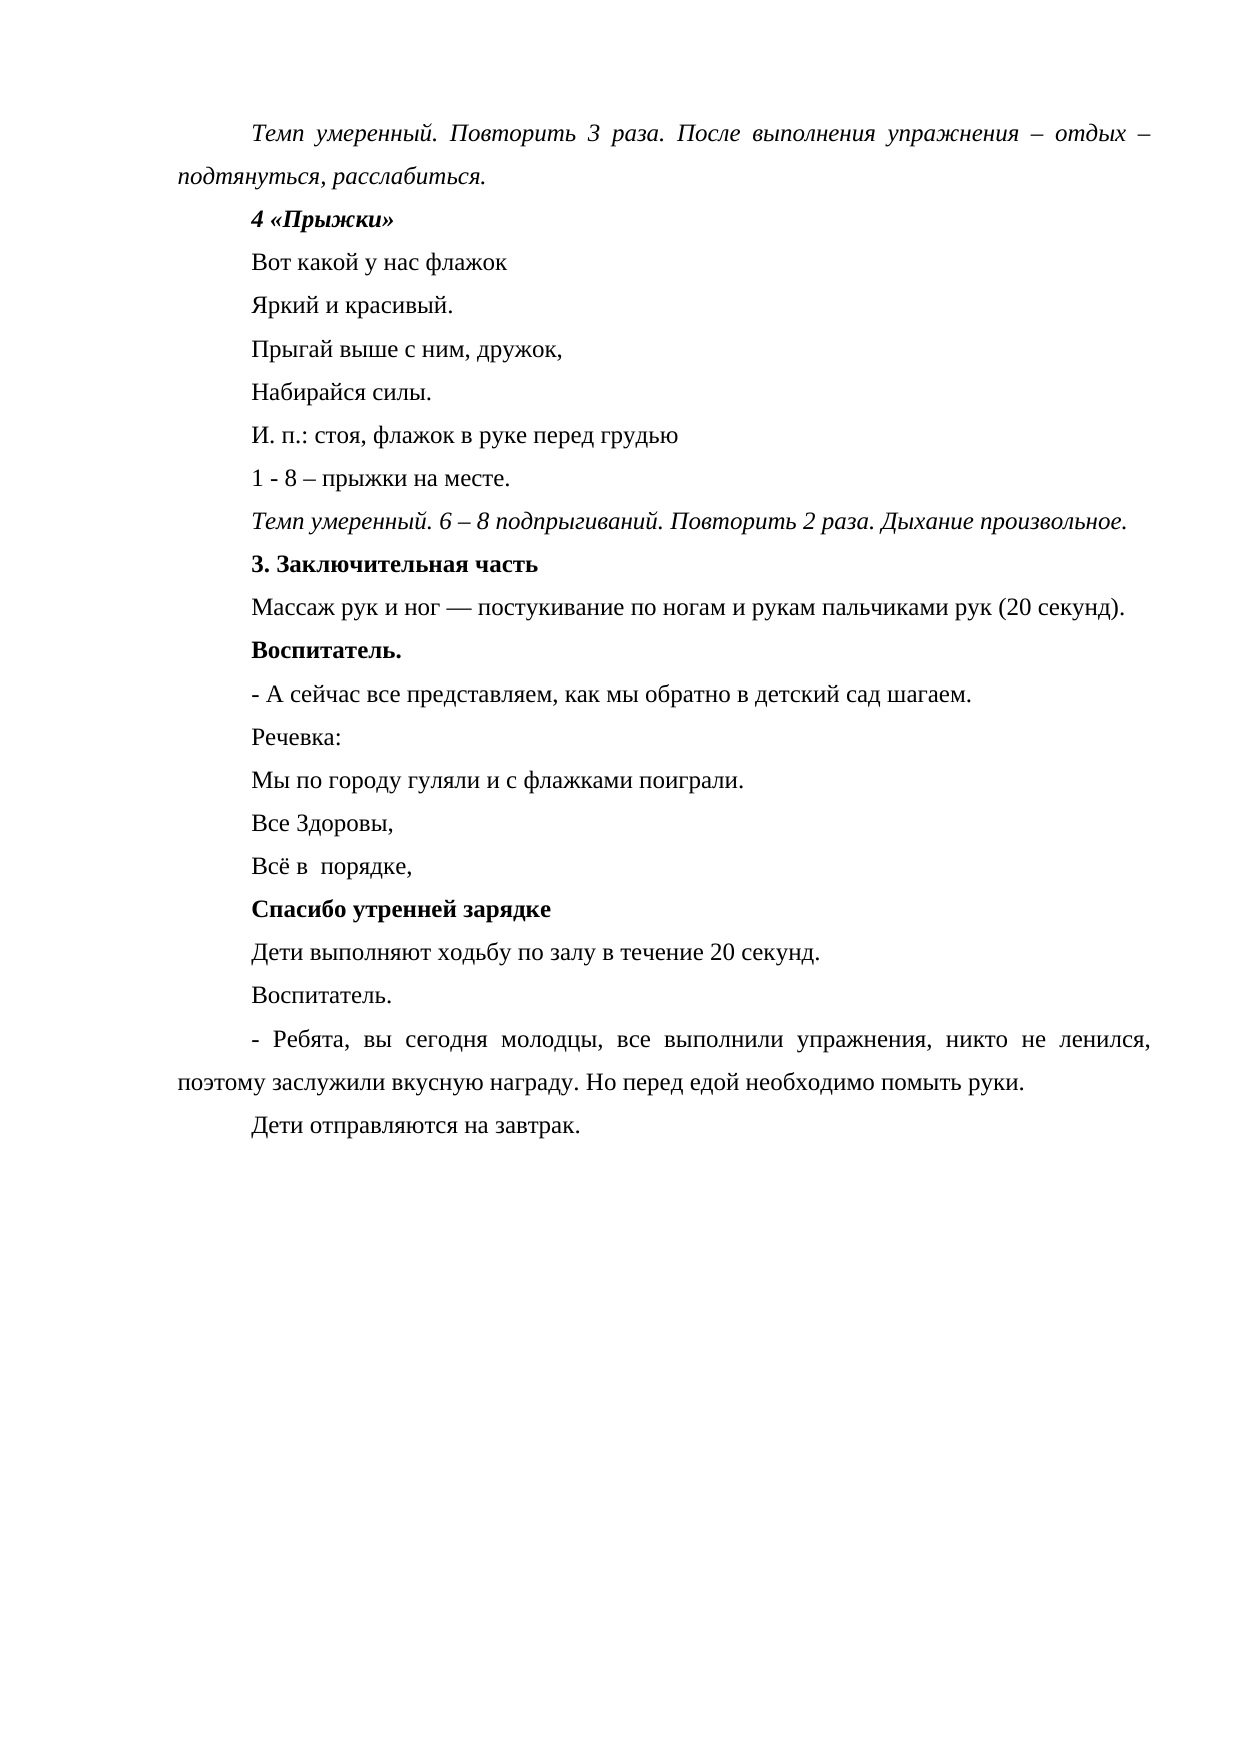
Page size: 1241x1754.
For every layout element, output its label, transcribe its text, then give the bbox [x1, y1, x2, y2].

text Яркий и красивый. [177, 291, 1152, 319]
text Темп умеренный. 6 – 8 подпрыгиваний. Повторить 2 раза. Дыхание произвольное. [177, 506, 1152, 535]
text Дети выполняют ходьбу по залу в течение 20 секунд. [177, 937, 1152, 966]
text И. п.: стоя, флажок в руке перед грудью [177, 420, 1152, 449]
text 3. Заключительная часть [177, 549, 1152, 578]
text Воспитатель. [177, 981, 1152, 1009]
text Набирайся силы. [177, 377, 1152, 406]
text 1 - 8 – прыжки на месте. [177, 463, 1152, 492]
text Спасибо утренней зарядке [177, 894, 1152, 923]
text - А сейчас все представляем, как мы обратно в детский сад шагаем. [177, 679, 1152, 707]
text Речевка: [177, 722, 1152, 751]
text Воспитатель. [177, 636, 1152, 664]
text 4 «Прыжки» [177, 204, 1152, 233]
text Всё в порядке, [177, 851, 1152, 880]
text Прыгай выше с ним, дружок, [177, 334, 1152, 362]
text Массаж рук и ног — постукивание по ногам и рукам пальчиками рук (20 секунд). [177, 592, 1152, 621]
text Дети отправляются на завтрак. [177, 1110, 1152, 1139]
text Все Здоровы, [177, 808, 1152, 837]
text Темп умеренный. Повторить 3 раза. После выполнения упражнения – отдых – подтянуться, расслабиться. [177, 118, 1152, 190]
text Вот какой у нас флажок [177, 247, 1152, 276]
text - Ребята, вы сегодня молодцы, все выполнили упражнения, никто не ленился, поэтому заслужили вкусную награду. Но перед едой необходимо помыть руки. [177, 1024, 1152, 1096]
text Мы по городу гуляли и с флажками поиграли. [177, 765, 1152, 794]
